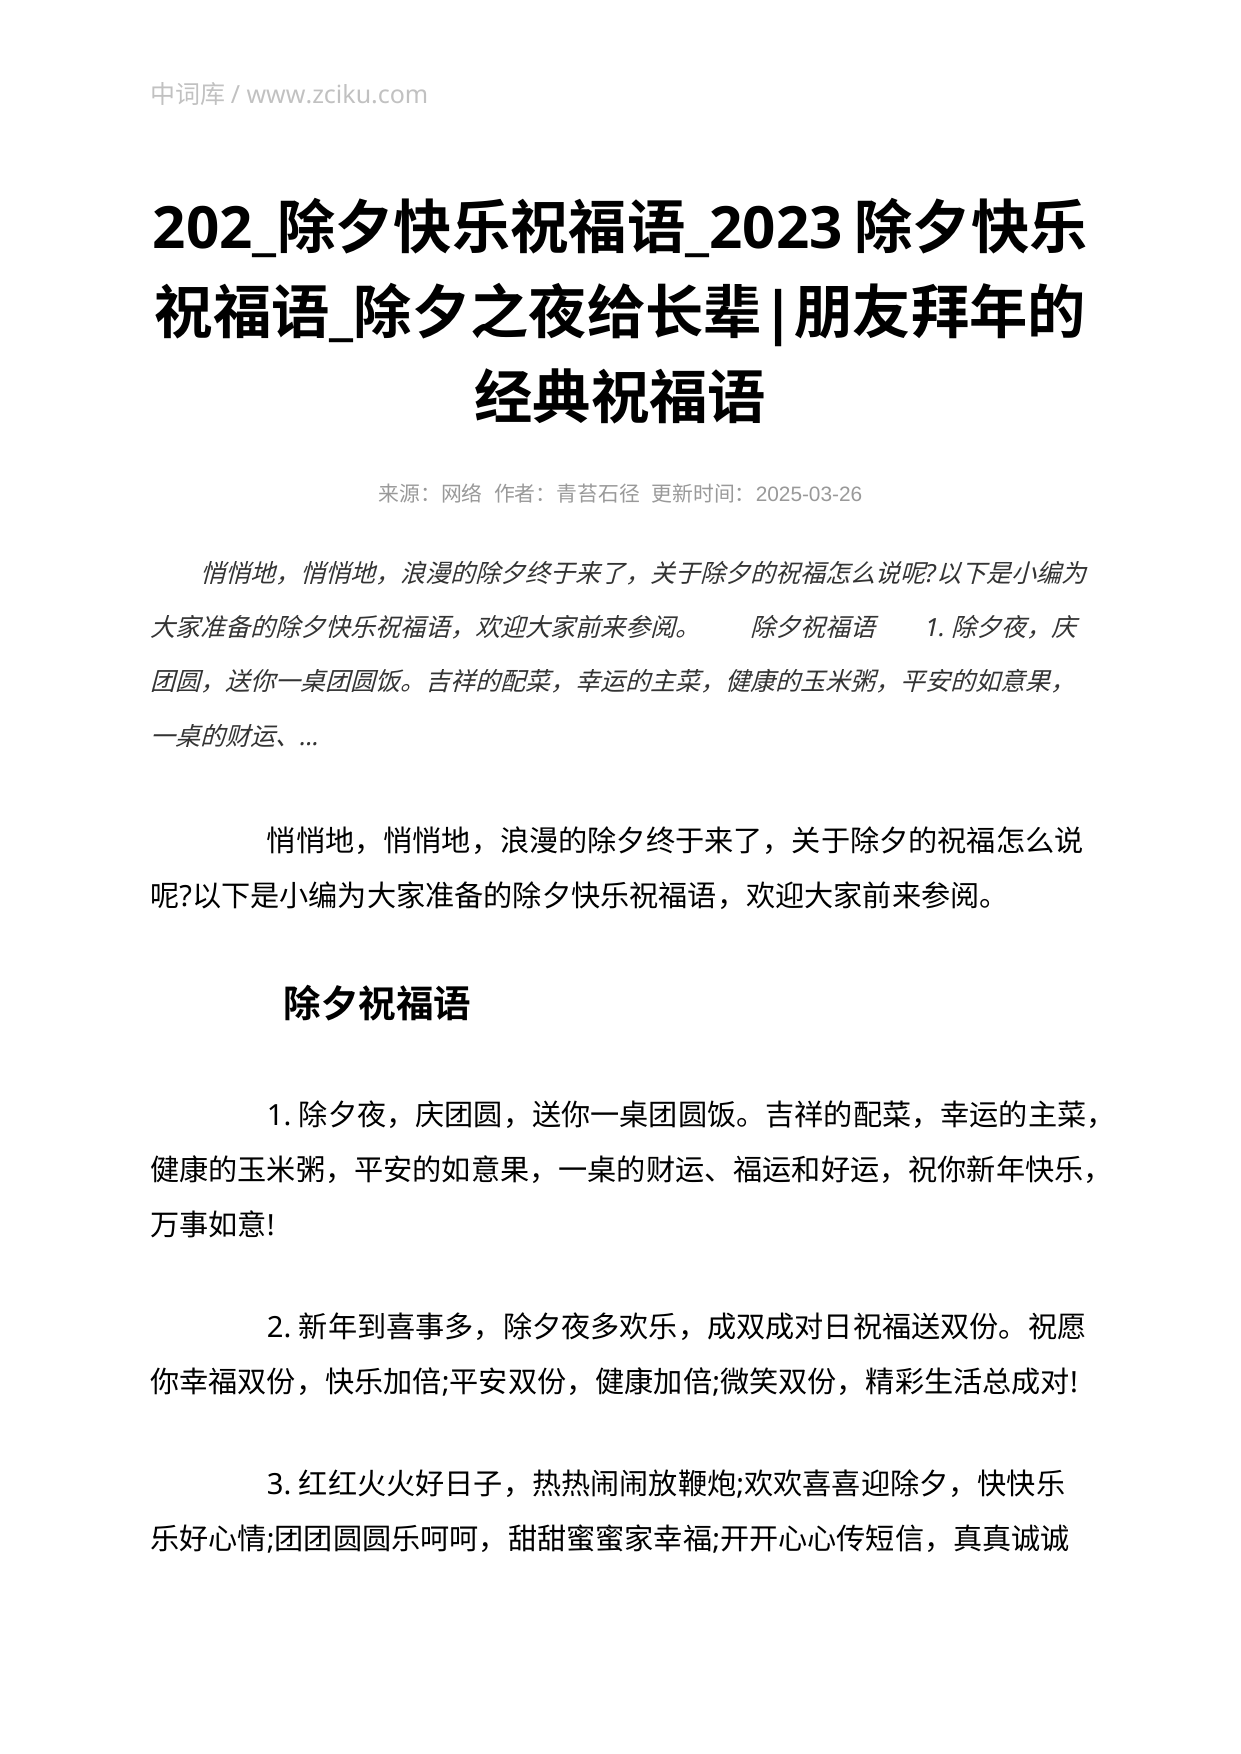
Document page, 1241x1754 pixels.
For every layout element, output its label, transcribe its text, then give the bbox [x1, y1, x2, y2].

text 1. 除夕夜，庆团圆，送你一桌团圆饭。吉祥的配菜，幸运的主菜，健康的玉米粥，平安的如意果，一桌的财运、福运和好运，祝你新年快乐，万事如意! [150, 1092, 1090, 1244]
text 2. 新年到喜事多，除夕夜多欢乐，成双成对日祝福送双份。祝愿你幸福双份，快乐加倍;平安双份，健康加倍;微笑双份，精彩生活总成对! [150, 1303, 1090, 1401]
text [150, 1461, 1090, 1558]
text 悄悄地，悄悄地，浪漫的除夕终于来了，关于除夕的祝福怎么说呢?以下是小编为大家准备的除夕快乐祝福语，欢迎大家前来参阅。 除夕祝福语 1. 除夕夜，庆团圆，送你一桌团圆饭。吉祥的配菜，幸运的主菜，健康的玉米粥，平安的如意果，一桌的财运、... [150, 553, 1090, 752]
subtitle 202_除夕快乐祝福语_2023除夕快乐祝福语_除夕之夜给长辈|朋友拜年的经典祝福语 [150, 181, 1090, 435]
text 除夕祝福语 [150, 974, 1090, 1028]
text 来源：网络 作者：青苔石径 更新时间：2025-03-26 [150, 482, 1090, 506]
text 悄悄地，悄悄地，浪漫的除夕终于来了，关于除夕的祝福怎么说呢?以下是小编为大家准备的除夕快乐祝福语，欢迎大家前来参阅。 [150, 817, 1090, 915]
